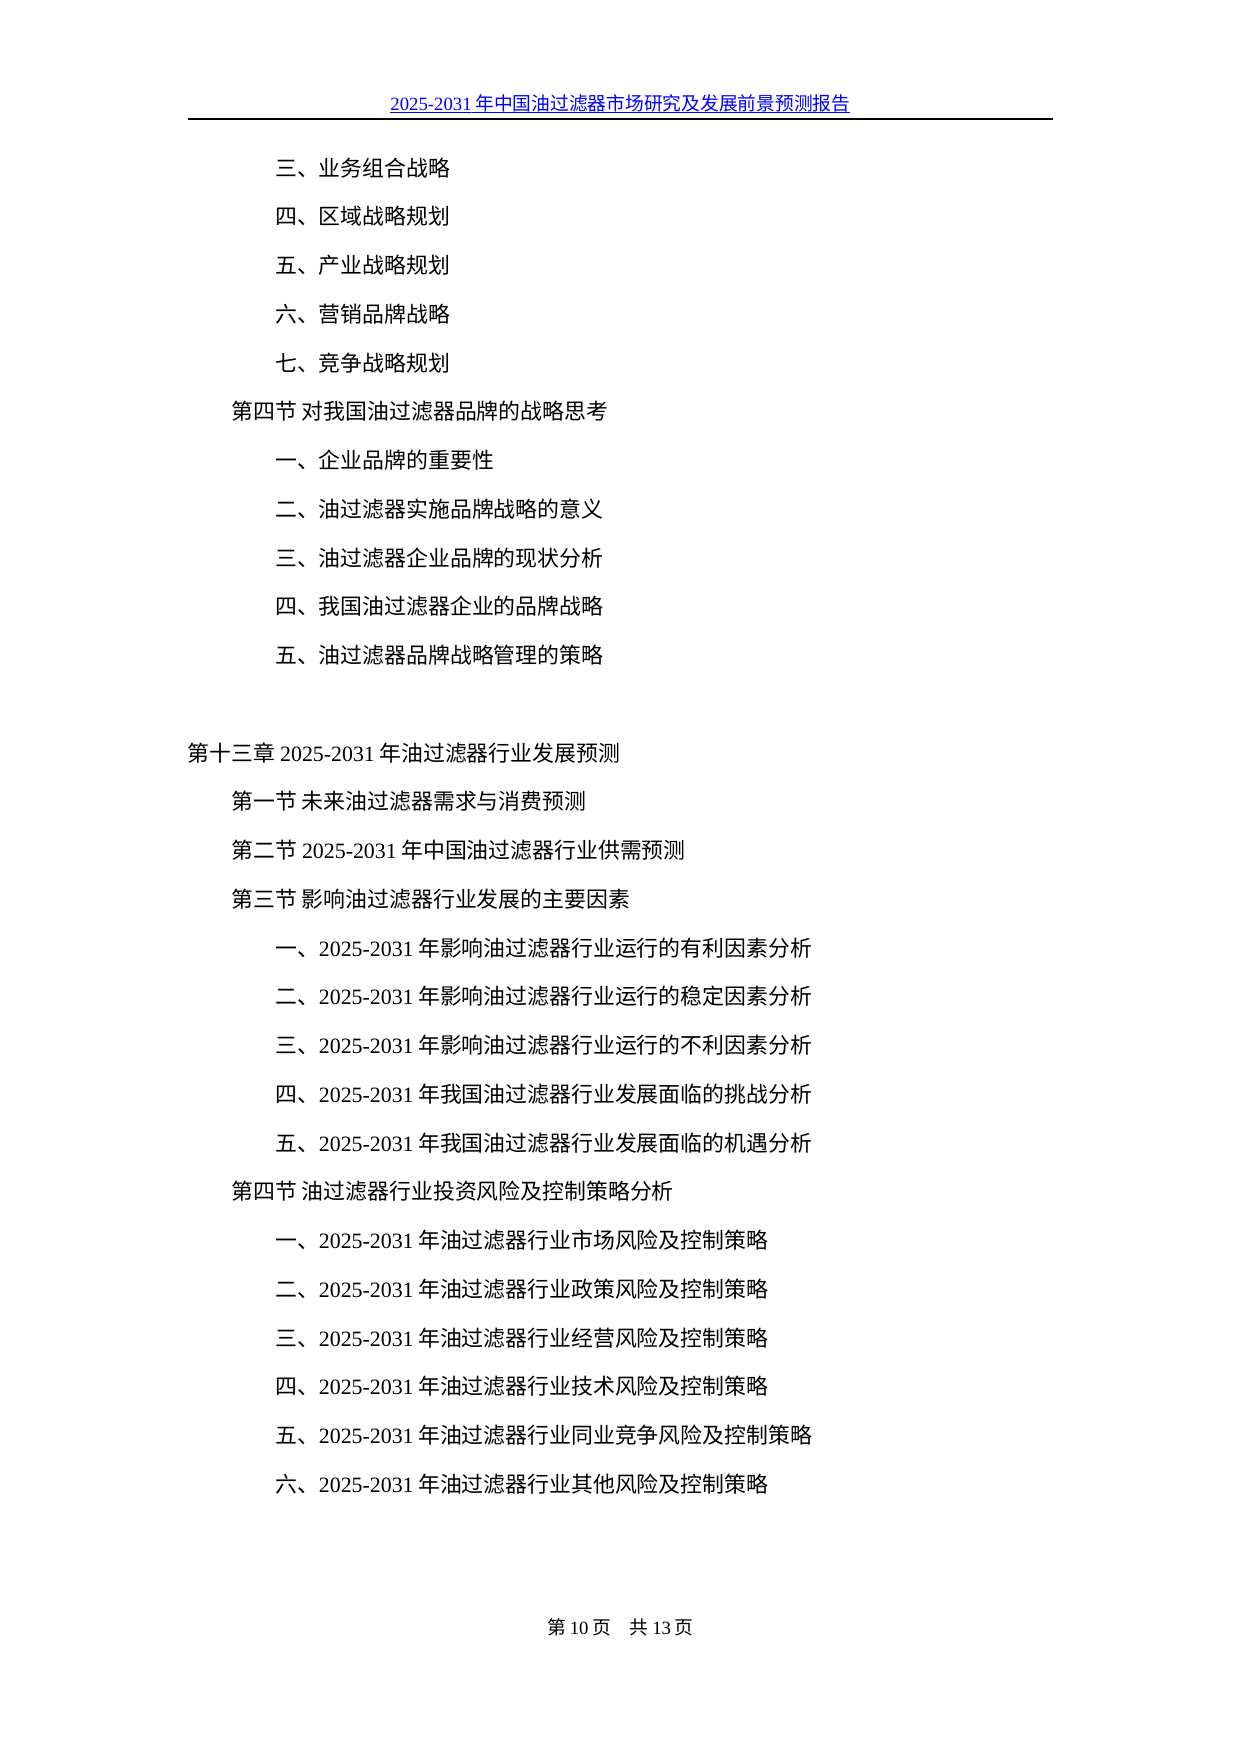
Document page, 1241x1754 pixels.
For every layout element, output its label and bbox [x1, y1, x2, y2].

text [187, 150, 1053, 1499]
